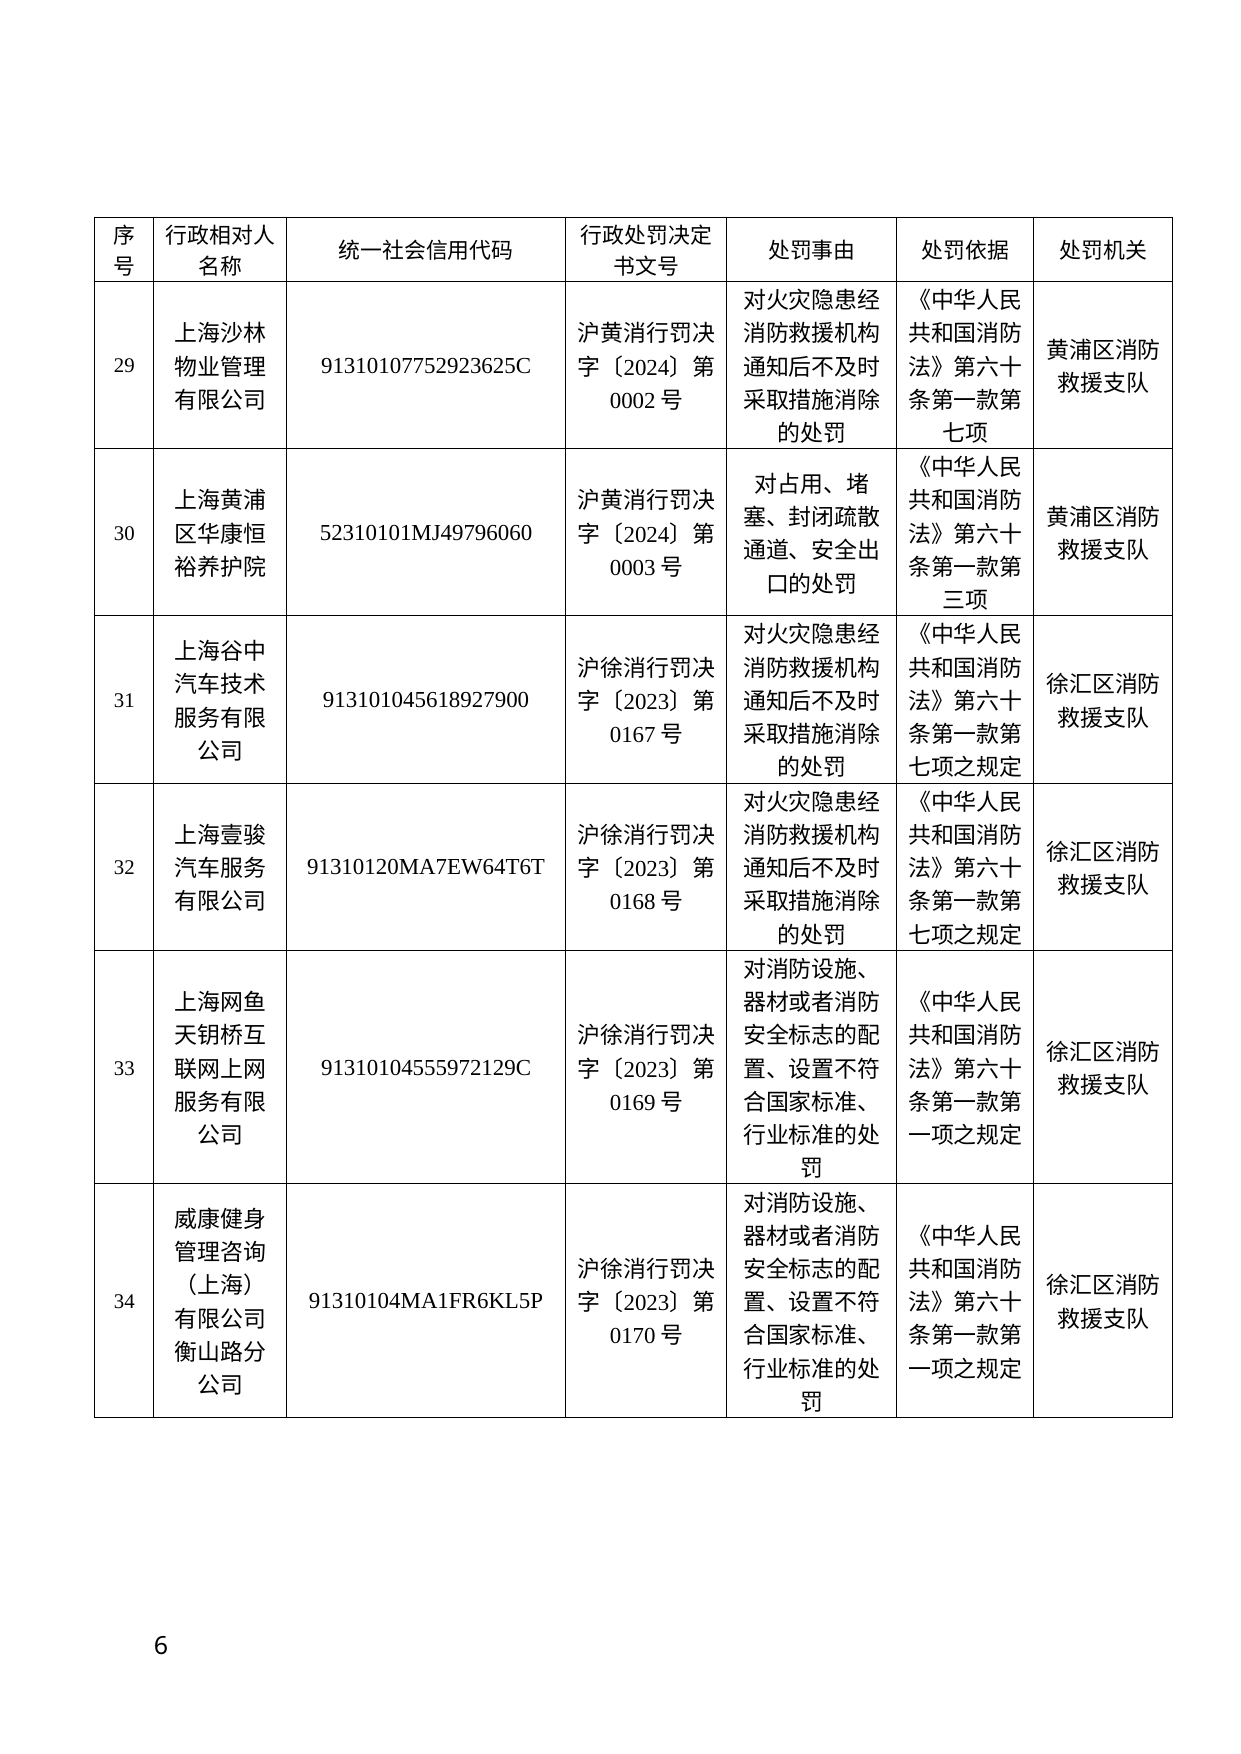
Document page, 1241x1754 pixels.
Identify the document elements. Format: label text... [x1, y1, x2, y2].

table_cell 《中华人民共和国消防法》第六十条第一款第七项之规定 [897, 784, 1033, 950]
table_cell 徐汇区消防救援支队 [1034, 1184, 1172, 1417]
table_cell 91310120MA7EW64T6T [287, 784, 565, 950]
table_cell 91310107752923625C [287, 282, 565, 448]
table_header 行政处罚决定书文号 [566, 218, 726, 281]
table_cell 《中华人民共和国消防法》第六十条第一款第一项之规定 [897, 1184, 1033, 1417]
table_cell 《中华人民共和国消防法》第六十条第一款第七项之规定 [897, 616, 1033, 782]
table_cell 黄浦区消防救援支队 [1034, 449, 1172, 615]
table_header 处罚事由 [727, 218, 896, 281]
table_cell 32 [95, 784, 153, 950]
table_cell 30 [95, 449, 153, 615]
table_cell 对火灾隐患经消防救援机构通知后不及时采取措施消除的处罚 [727, 282, 896, 448]
table_cell 上海谷中汽车技术服务有限公司 [154, 616, 286, 782]
table_cell 上海沙林物业管理有限公司 [154, 282, 286, 448]
table_cell 913101045618927900 [287, 616, 565, 782]
table_cell 沪徐消行罚决字〔2023〕第0168号 [566, 784, 726, 950]
table_header 序号 [95, 218, 153, 281]
table_header 统一社会信用代码 [287, 218, 565, 281]
table_header 行政相对人名称 [154, 218, 286, 281]
table_cell 沪黄消行罚决字〔2024〕第0003号 [566, 449, 726, 615]
table_cell 沪徐消行罚决字〔2023〕第0169号 [566, 951, 726, 1183]
table_cell 对占用、堵塞、封闭疏散通道、安全出口的处罚 [727, 449, 896, 615]
table_cell 黄浦区消防救援支队 [1034, 282, 1172, 448]
table_cell 对火灾隐患经消防救援机构通知后不及时采取措施消除的处罚 [727, 784, 896, 950]
table_cell 威康健身管理咨询（上海）有限公司衡山路分公司 [154, 1184, 286, 1417]
table_cell 31 [95, 616, 153, 782]
table_cell 徐汇区消防救援支队 [1034, 784, 1172, 950]
table_cell 徐汇区消防救援支队 [1034, 616, 1172, 782]
table_cell 91310104555972129C [287, 951, 565, 1183]
table_cell 上海黄浦区华康恒裕养护院 [154, 449, 286, 615]
table_header 处罚依据 [897, 218, 1033, 281]
table_cell 对消防设施、器材或者消防安全标志的配置、设置不符合国家标准、行业标准的处罚 [727, 951, 896, 1183]
table_cell 上海壹骏汽车服务有限公司 [154, 784, 286, 950]
table_cell 沪徐消行罚决字〔2023〕第0170号 [566, 1184, 726, 1417]
table_cell 《中华人民共和国消防法》第六十条第一款第一项之规定 [897, 951, 1033, 1183]
table_cell 33 [95, 951, 153, 1183]
table_header 处罚机关 [1034, 218, 1172, 281]
table_cell 沪徐消行罚决字〔2023〕第0167号 [566, 616, 726, 782]
table_cell 对火灾隐患经消防救援机构通知后不及时采取措施消除的处罚 [727, 616, 896, 782]
table_cell 34 [95, 1184, 153, 1417]
table_cell 《中华人民共和国消防法》第六十条第一款第三项 [897, 449, 1033, 615]
table_cell 徐汇区消防救援支队 [1034, 951, 1172, 1183]
table_cell 91310104MA1FR6KL5P [287, 1184, 565, 1417]
table_cell 《中华人民共和国消防法》第六十条第一款第七项 [897, 282, 1033, 448]
table_cell 上海网鱼天钥桥互联网上网服务有限公司 [154, 951, 286, 1183]
table_cell 对消防设施、器材或者消防安全标志的配置、设置不符合国家标准、行业标准的处罚 [727, 1184, 896, 1417]
table_cell 29 [95, 282, 153, 448]
table_cell 沪黄消行罚决字〔2024〕第0002号 [566, 282, 726, 448]
table_cell 52310101MJ49796060 [287, 449, 565, 615]
